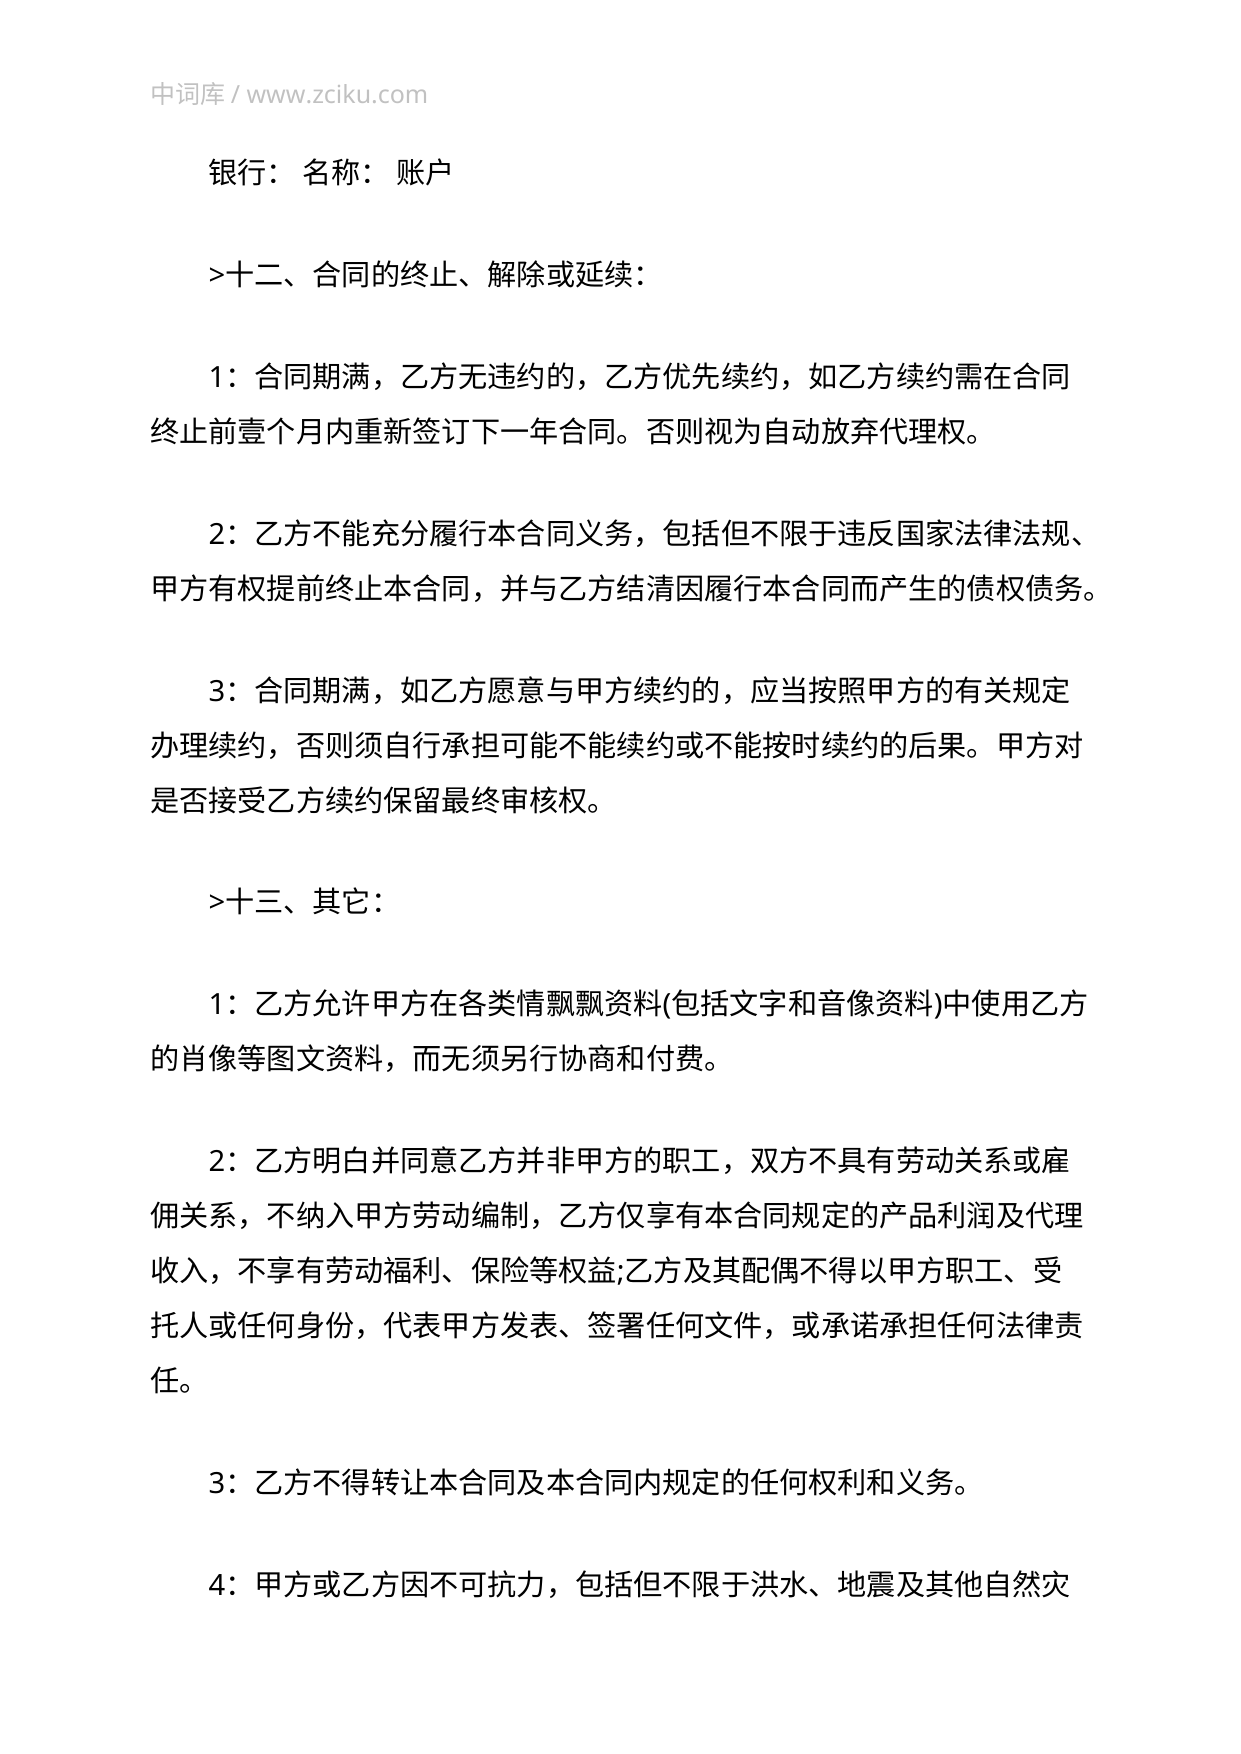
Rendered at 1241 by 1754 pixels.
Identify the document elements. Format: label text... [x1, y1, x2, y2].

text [150, 1561, 1090, 1604]
text 3：合同期满，如乙方愿意与甲方续约的，应当按照甲方的有关规定办理续约，否则须自行承担可能不能续约或不能按时续约的后果。甲方对是否接受乙方续约保留最终审核权。 [150, 667, 1090, 819]
text >十二、合同的终止、解除或延续： [150, 252, 1090, 294]
text 2：乙方不能充分履行本合同义务，包括但不限于违反国家法律法规、甲方有权提前终止本合同，并与乙方结清因履行本合同而产生的债权债务。 [150, 511, 1090, 608]
text 银行： 名称： 账户 [150, 150, 1090, 192]
text 1：合同期满，乙方无违约的，乙方优先续约，如乙方续约需在合同终止前壹个月内重新签订下一年合同。否则视为自动放弃代理权。 [150, 354, 1090, 451]
text >十三、其它： [150, 879, 1090, 921]
text 1：乙方允许甲方在各类情飘飘资料(包括文字和音像资料)中使用乙方的肖像等图文资料，而无须另行协商和付费。 [150, 981, 1090, 1078]
text 2：乙方明白并同意乙方并非甲方的职工，双方不具有劳动关系或雇佣关系，不纳入甲方劳动编制，乙方仅享有本合同规定的产品利润及代理收入，不享有劳动福利、保险等权益;乙方及其配偶不得以甲方职工、受托人或任何身份，代表甲方发表、签署任何文件，或承诺承担任何法律责任。 [150, 1138, 1090, 1400]
text 3：乙方不得转让本合同及本合同内规定的任何权利和义务。 [150, 1459, 1090, 1502]
